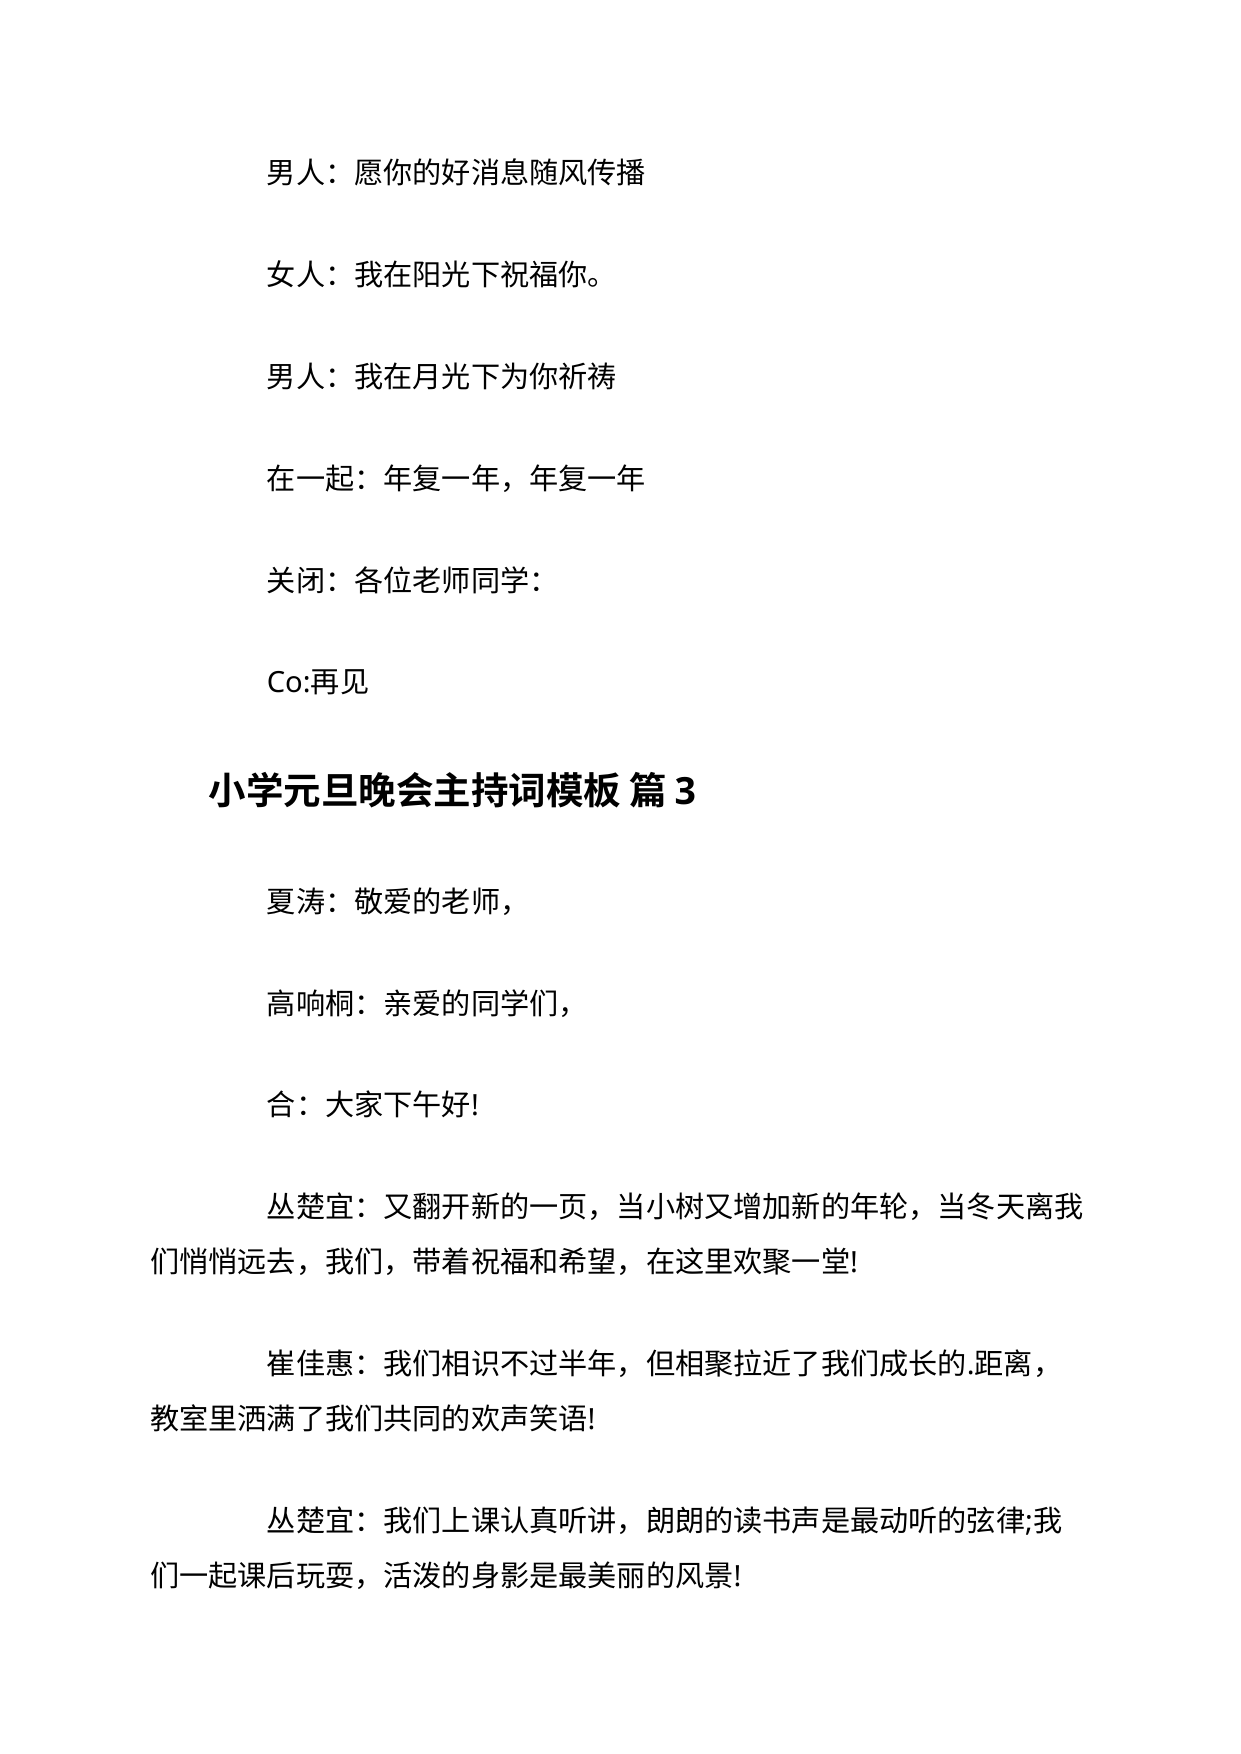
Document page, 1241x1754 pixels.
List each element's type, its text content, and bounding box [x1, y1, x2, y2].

text 小学元旦晚会主持词模板 篇3 [150, 761, 1090, 815]
text 关闭：各位老师同学： [150, 557, 1090, 599]
text 丛楚宜：又翻开新的一页，当小树又增加新的年轮，当冬天离我们悄悄远去，我们，带着祝福和希望，在这里欢聚一堂! [150, 1184, 1090, 1281]
text 男人：我在月光下为你祈祷 [150, 353, 1090, 396]
text 女人：我在阳光下祝福你。 [150, 252, 1090, 294]
text 高响桐：亲爱的同学们， [150, 980, 1090, 1022]
text 崔佳惠：我们相识不过半年，但相聚拉近了我们成长的.距离，教室里洒满了我们共同的欢声笑语! [150, 1341, 1090, 1438]
text 男人：愿你的好消息随风传播 [150, 150, 1090, 192]
text Co:再见 [150, 659, 1090, 701]
text 在一起：年复一年，年复一年 [150, 455, 1090, 498]
text 丛楚宜：我们上课认真听讲，朗朗的读书声是最动听的弦律;我们一起课后玩耍，活泼的身影是最美丽的风景! [150, 1498, 1090, 1595]
text 夏涛：敬爱的老师， [150, 878, 1090, 921]
text 合：大家下午好! [150, 1082, 1090, 1124]
